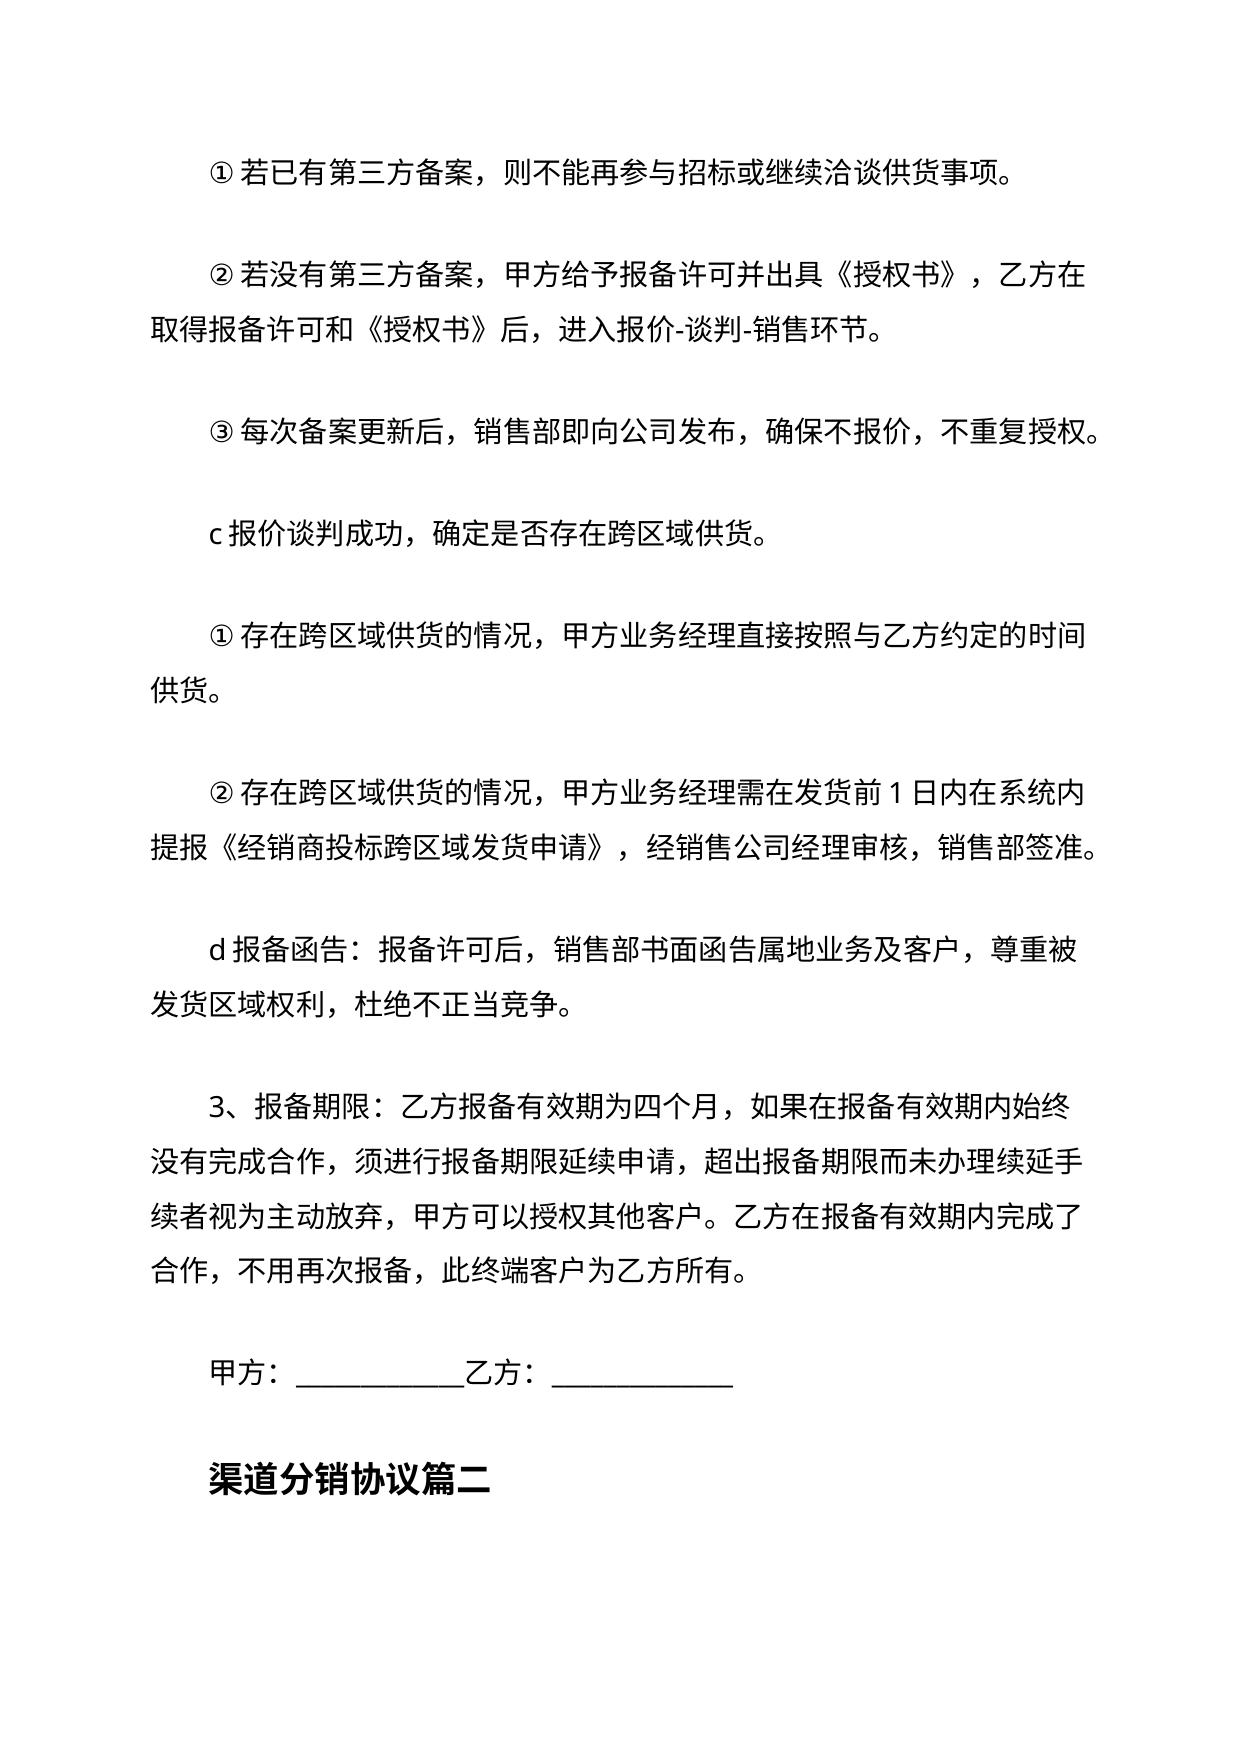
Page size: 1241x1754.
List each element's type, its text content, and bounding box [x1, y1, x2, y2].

text ②存在跨区域供货的情况，甲方业务经理需在发货前1日内在系统内提报《经销商投标跨区域发货申请》，经销售公司经理审核，销售部签准。 [150, 770, 1090, 867]
text c报价谈判成功，确定是否存在跨区域供货。 [150, 511, 1090, 553]
text ①若已有第三方备案，则不能再参与招标或继续洽谈供货事项。 [150, 150, 1090, 192]
text d报备函告：报备许可后，销售部书面函告属地业务及客户，尊重被发货区域权利，杜绝不正当竞争。 [150, 926, 1090, 1024]
text 渠道分销协议篇二 [150, 1452, 1090, 1503]
text ②若没有第三方备案，甲方给予报备许可并出具《授权书》，乙方在取得报备许可和《授权书》后，进入报价-谈判-销售环节。 [150, 252, 1090, 349]
text ①存在跨区域供货的情况，甲方业务经理直接按照与乙方约定的时间供货。 [150, 613, 1090, 710]
text 3、报备期限：乙方报备有效期为四个月，如果在报备有效期内始终没有完成合作，须进行报备期限延续申请，超出报备期限而未办理续延手续者视为主动放弃，甲方可以授权其他客户。乙方在报备有效期内完成了合作，不用再次报备，此终端客户为乙方所有。 [150, 1083, 1090, 1290]
text 甲方：_____________乙方：______________ [150, 1350, 1090, 1392]
text ③每次备案更新后，销售部即向公司发布，确保不报价，不重复授权。 [150, 409, 1090, 451]
